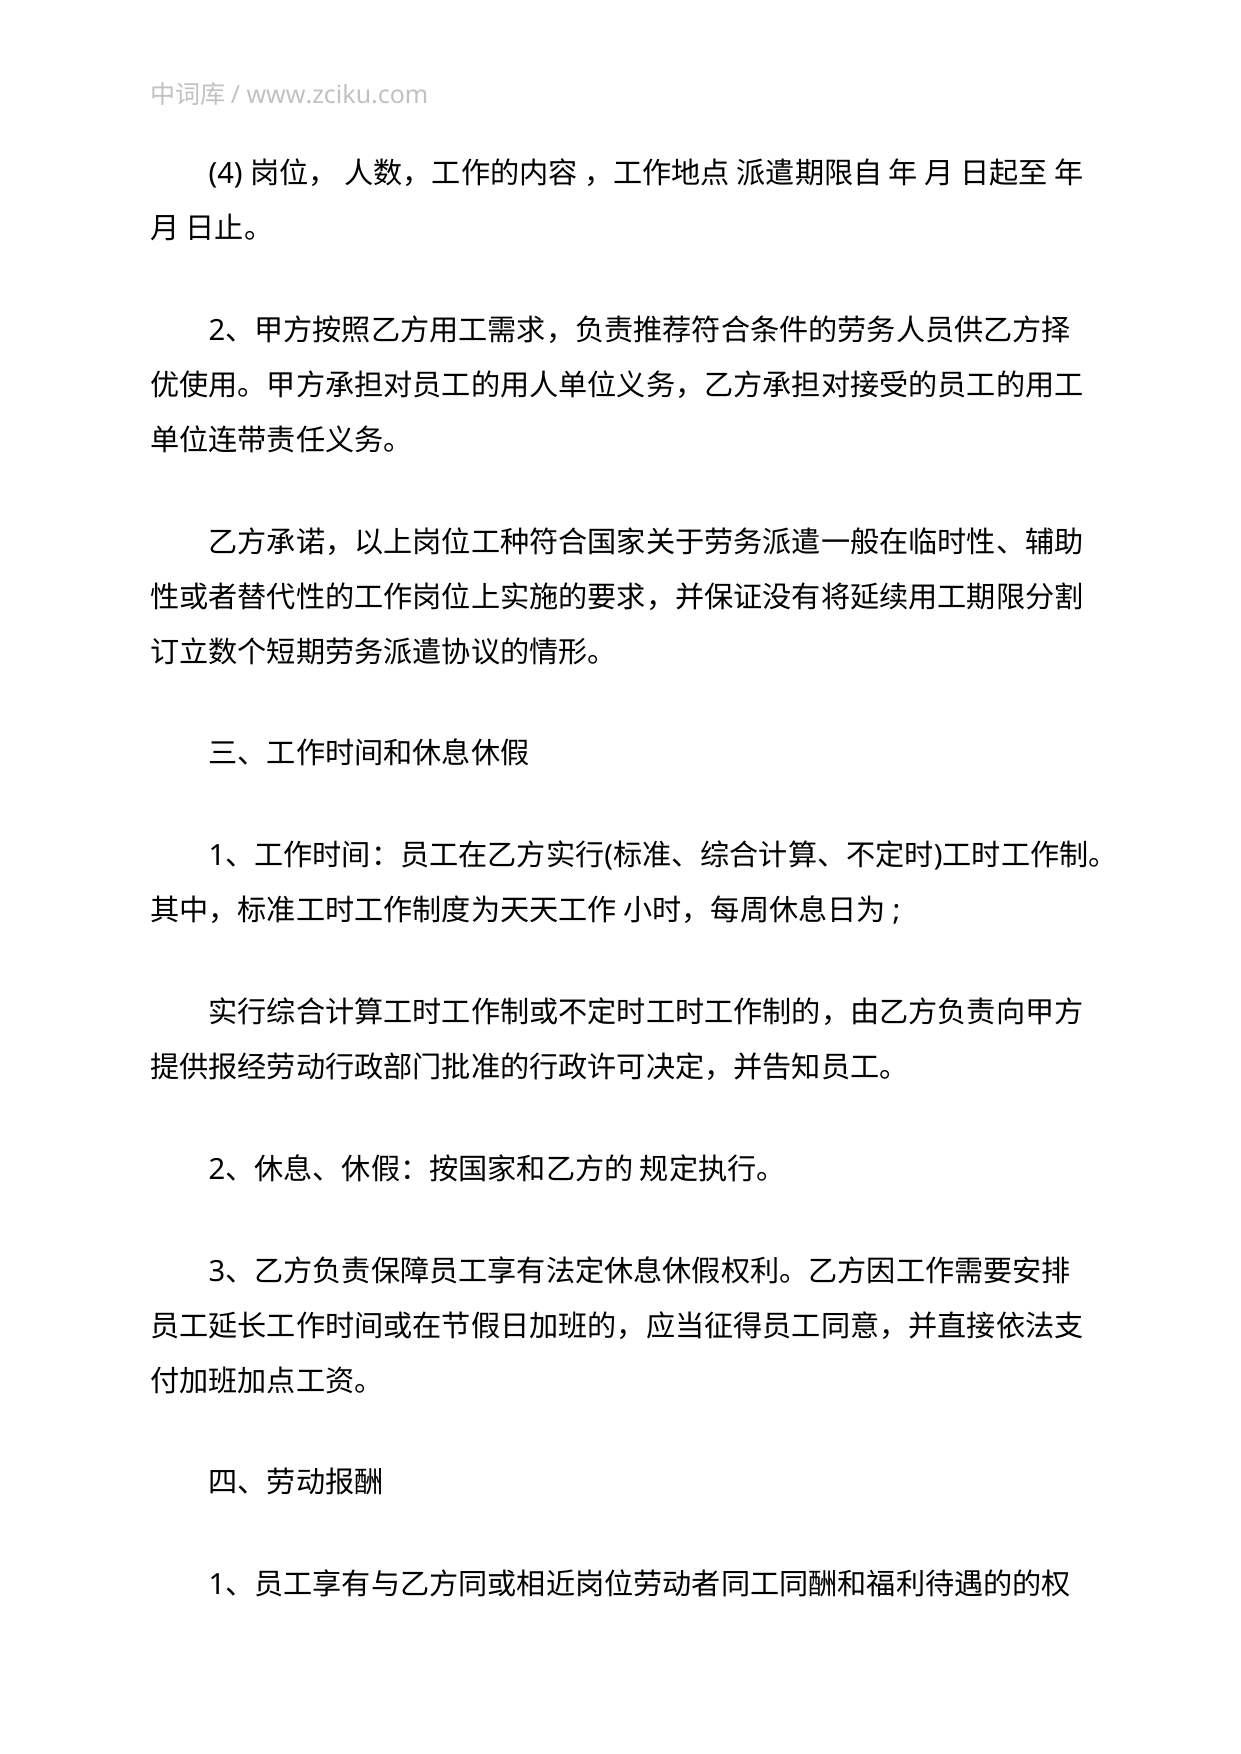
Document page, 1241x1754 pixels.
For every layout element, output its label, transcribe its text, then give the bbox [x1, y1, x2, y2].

text 3、乙方负责保障员工享有法定休息休假权利。乙方因工作需要安排员工延长工作时间或在节假日加班的，应当征得员工同意，并直接依法支付加班加点工资。 [150, 1247, 1090, 1399]
text 三、工作时间和休息休假 [150, 730, 1090, 772]
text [150, 1561, 1090, 1603]
text 乙方承诺，以上岗位工种符合国家关于劳务派遣一般在临时性、辅助性或者替代性的工作岗位上实施的要求，并保证没有将延续用工期限分割订立数个短期劳务派遣协议的情形。 [150, 518, 1090, 671]
text 四、劳动报酬 [150, 1459, 1090, 1501]
text 1、工作时间：员工在乙方实行(标准、综合计算、不定时)工时工作制。其中，标准工时工作制度为天天工作 小时，每周休息日为 ; [150, 832, 1090, 929]
text 实行综合计算工时工作制或不定时工时工作制的，由乙方负责向甲方提供报经劳动行政部门批准的行政许可决定，并告知员工。 [150, 989, 1090, 1086]
text 2、休息、休假：按国家和乙方的 规定执行。 [150, 1145, 1090, 1188]
text (4) 岗位， 人数，工作的内容 ，工作地点 派遣期限自 年 月 日起至 年 月 日止。 [150, 150, 1090, 247]
text 2、甲方按照乙方用工需求，负责推荐符合条件的劳务人员供乙方择优使用。甲方承担对员工的用人单位义务，乙方承担对接受的员工的用工单位连带责任义务。 [150, 307, 1090, 459]
